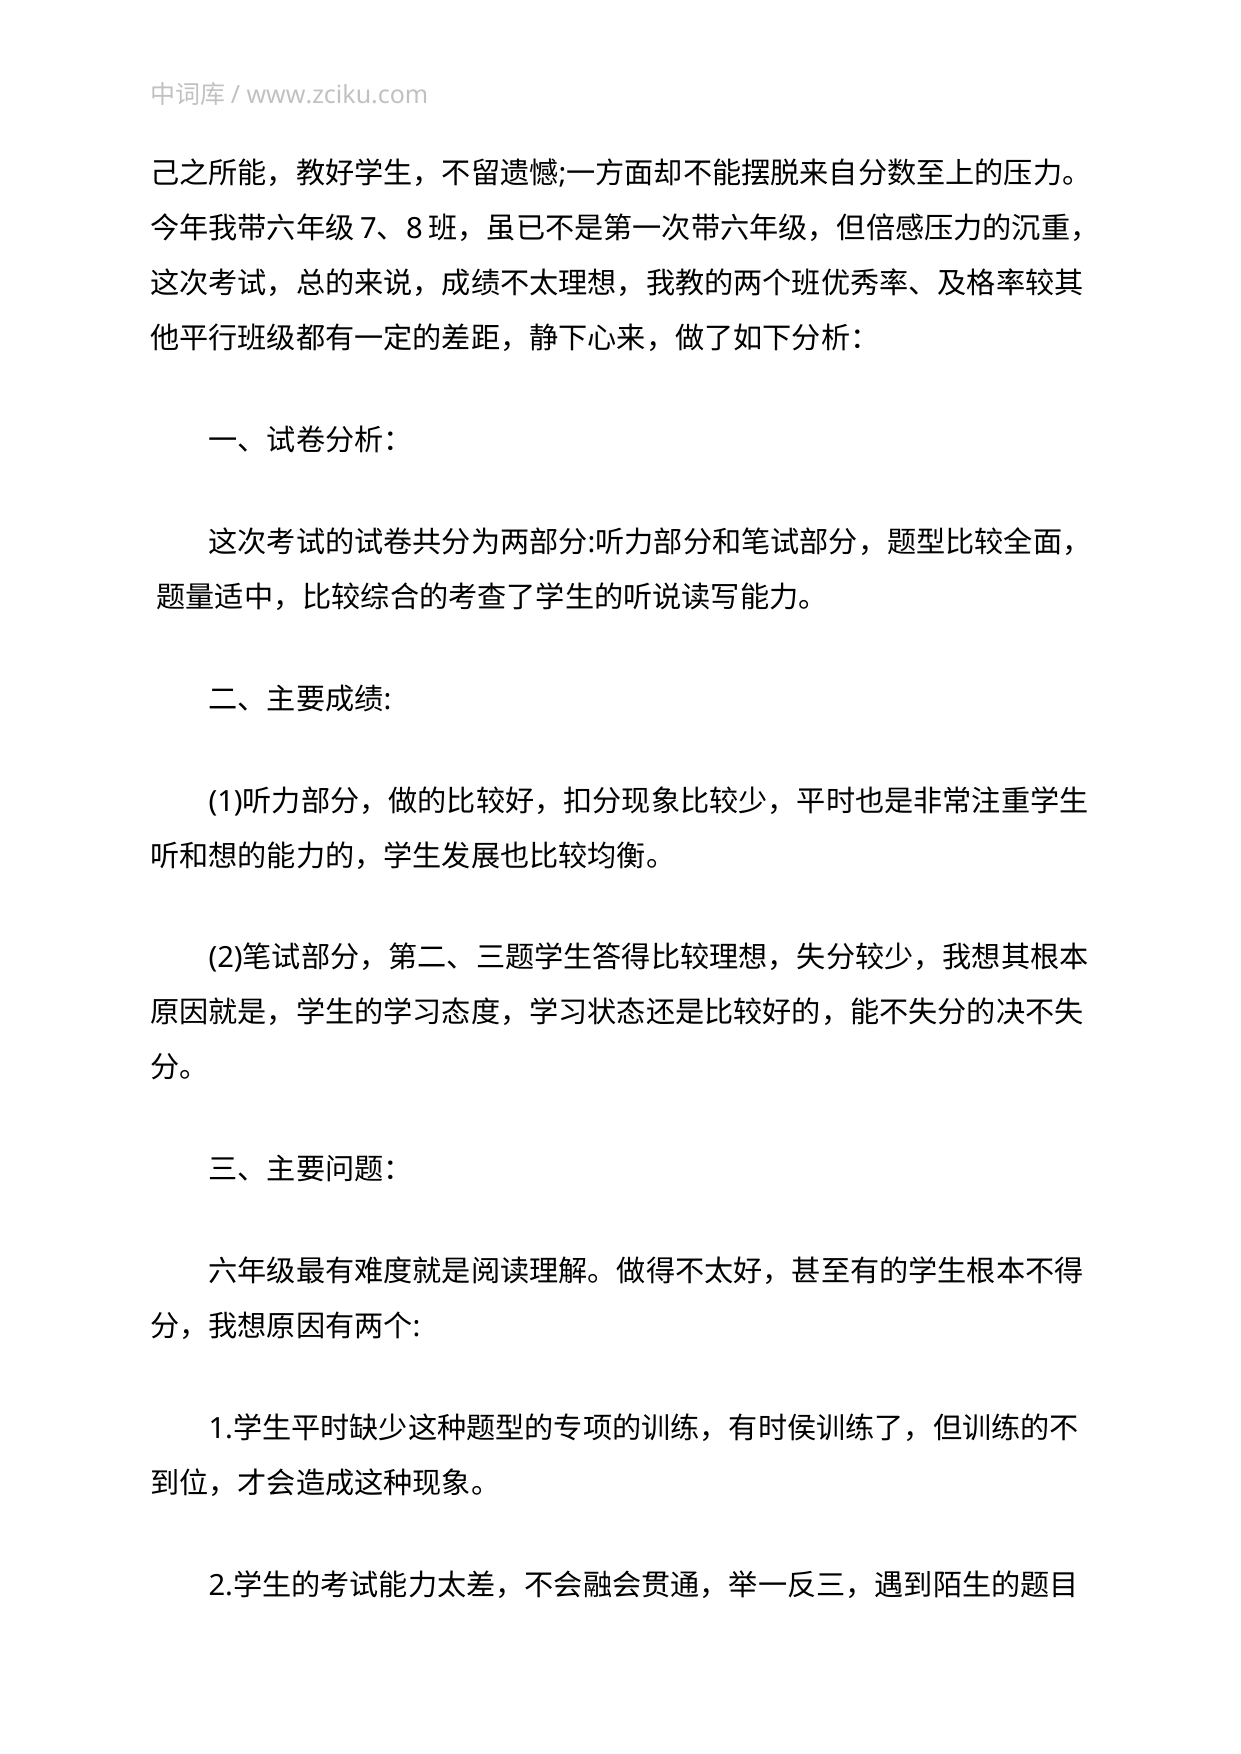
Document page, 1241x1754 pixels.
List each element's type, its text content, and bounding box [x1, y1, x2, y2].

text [150, 150, 1090, 357]
text 这次考试的试卷共分为两部分:听力部分和笔试部分，题型比较全面， 题量适中，比较综合的考查了学生的听说读写能力。 [150, 518, 1090, 616]
text (2)笔试部分，第二、三题学生答得比较理想，失分较少，我想其根本原因就是，学生的学习态度，学习状态还是比较好的，能不失分的决不失分。 [150, 934, 1090, 1086]
text (1)听力部分，做的比较好，扣分现象比较少，平时也是非常注重学生听和想的能力的，学生发展也比较均衡。 [150, 777, 1090, 874]
text 三、主要问题： [150, 1146, 1090, 1188]
text 二、主要成绩: [150, 675, 1090, 718]
text 1.学生平时缺少这种题型的专项的训练，有时侯训练了，但训练的不到位，才会造成这种现象。 [150, 1404, 1090, 1502]
text 六年级最有难度就是阅读理解。做得不太好，甚至有的学生根本不得分，我想原因有两个: [150, 1247, 1090, 1345]
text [150, 1561, 1090, 1603]
text 一、试卷分析： [150, 417, 1090, 459]
